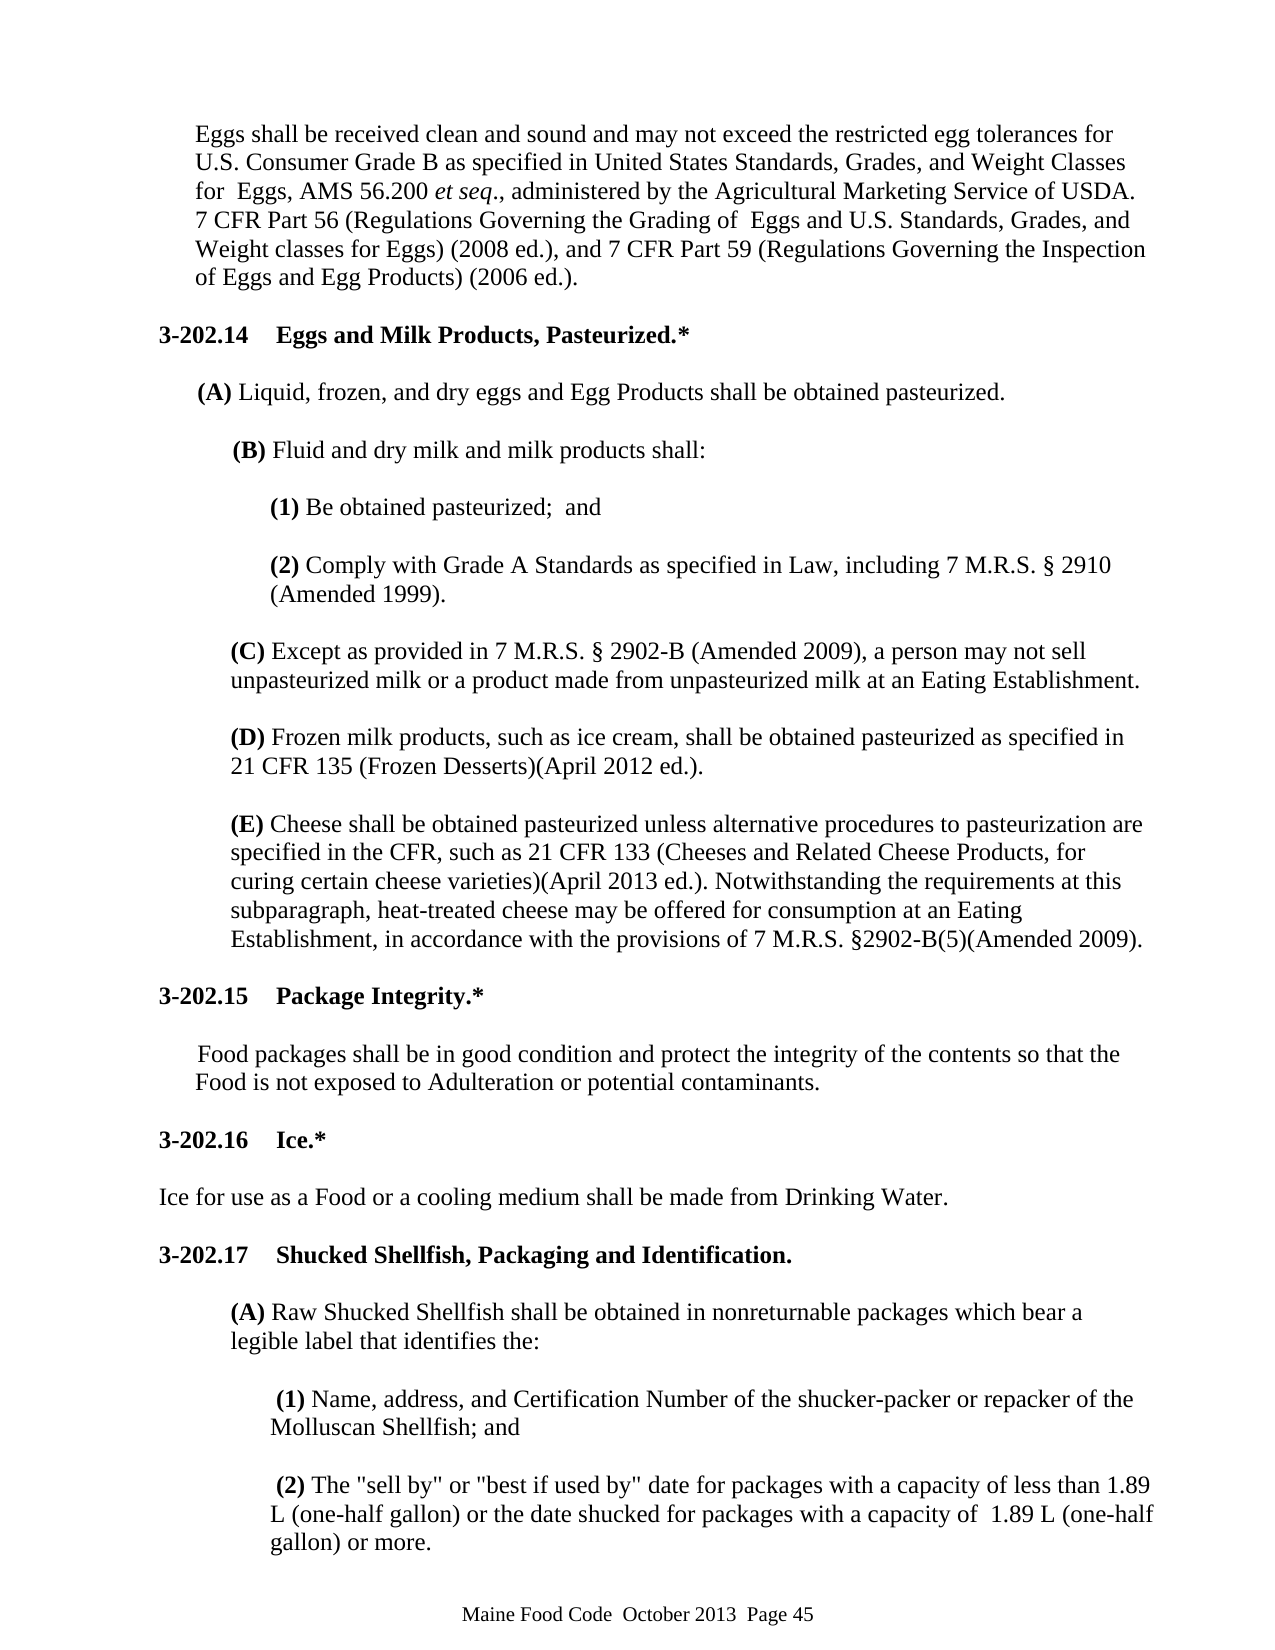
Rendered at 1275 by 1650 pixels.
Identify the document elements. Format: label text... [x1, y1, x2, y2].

text (E) Cheese shall be obtained pasteurized unless alternative procedures to pasteurization are specified in the CFR, such as 21 CFR 133 (Cheeses and Related Cheese Products, for curing certain cheese varieties)(April 2013 ed.). Notwithstanding the requirements at this subparagraph, heat-treated cheese may be offered for consumption at an Eating Establishment, in accordance with the provisions of 7 M.R.S. §2902-B(5)(Amended 2009). [230, 809, 1155, 952]
text Eggs shall be received clean and sound and may not exceed the restricted egg tolerances for U.S. Consumer Grade B as specified in United States Standards, Grades, and Weight Classes for Eggs, AMS 56.200 et seq., administered by the Agricultural Marketing Service of USDA. 7 CFR Part 56 (Regulations Governing the Grading of Eggs and U.S. Standards, Grades, and Weight classes for Eggs) (2008 ed.), and 7 CFR Part 59 (Regulations Governing the Inspection of Eggs and Egg Products) (2006 ed.). [195, 119, 1155, 291]
text (A) Liquid, frozen, and dry eggs and Egg Products shall be obtained pasteurized. [120, 377, 1155, 406]
text (1) Name, address, and Certification Number of the shucker-packer or repacker of the Molluscan Shellfish; and [270, 1384, 1155, 1441]
text (A) Raw Shucked Shellfish shall be obtained in nonreturnable packages which bear a legible label that identifies the: [230, 1297, 1155, 1355]
text 3-202.17 Shucked Shellfish, Packaging and Identification. [120, 1240, 1155, 1269]
text (2) Comply with Grade A Standards as specified in Law, including 7 M.R.S. § 2910 (Amended 1999). [270, 550, 1155, 607]
text 3-202.16 Ice.* [120, 1125, 1155, 1154]
text (C) Except as provided in 7 M.R.S. § 2902-B (Amended 2009), a person may not sell unpasteurized milk or a product made from unpasteurized milk at an Eating Establishment. [193, 636, 1155, 694]
text 3-202.14 Eggs and Milk Products, Pasteurized.* [120, 320, 1155, 349]
text (D) Frozen milk products, such as ice cream, shall be obtained pasteurized as specified in 21 CFR 135 (Frozen Desserts)(April 2012 ed.). [230, 722, 1155, 780]
text Food packages shall be in good condition and protect the integrity of the contents so that the Food is not exposed to Adulteration or potential contaminants. [195, 1039, 1155, 1096]
text (B) Fluid and dry milk and milk products shall: [232, 435, 1155, 464]
text Ice for use as a Food or a cooling medium shall be made from Drinking Water. [120, 1182, 1155, 1211]
text (1) Be obtained pasteurized; and [195, 492, 1155, 521]
text (2) The "sell by" or "best if used by" date for packages with a capacity of less than 1.89 L (one-half gallon) or the date shucked for packages with a capacity of 1.89 L (one-half gallon) or more. [270, 1470, 1155, 1556]
text 3-202.15 Package Integrity.* [120, 981, 1155, 1010]
